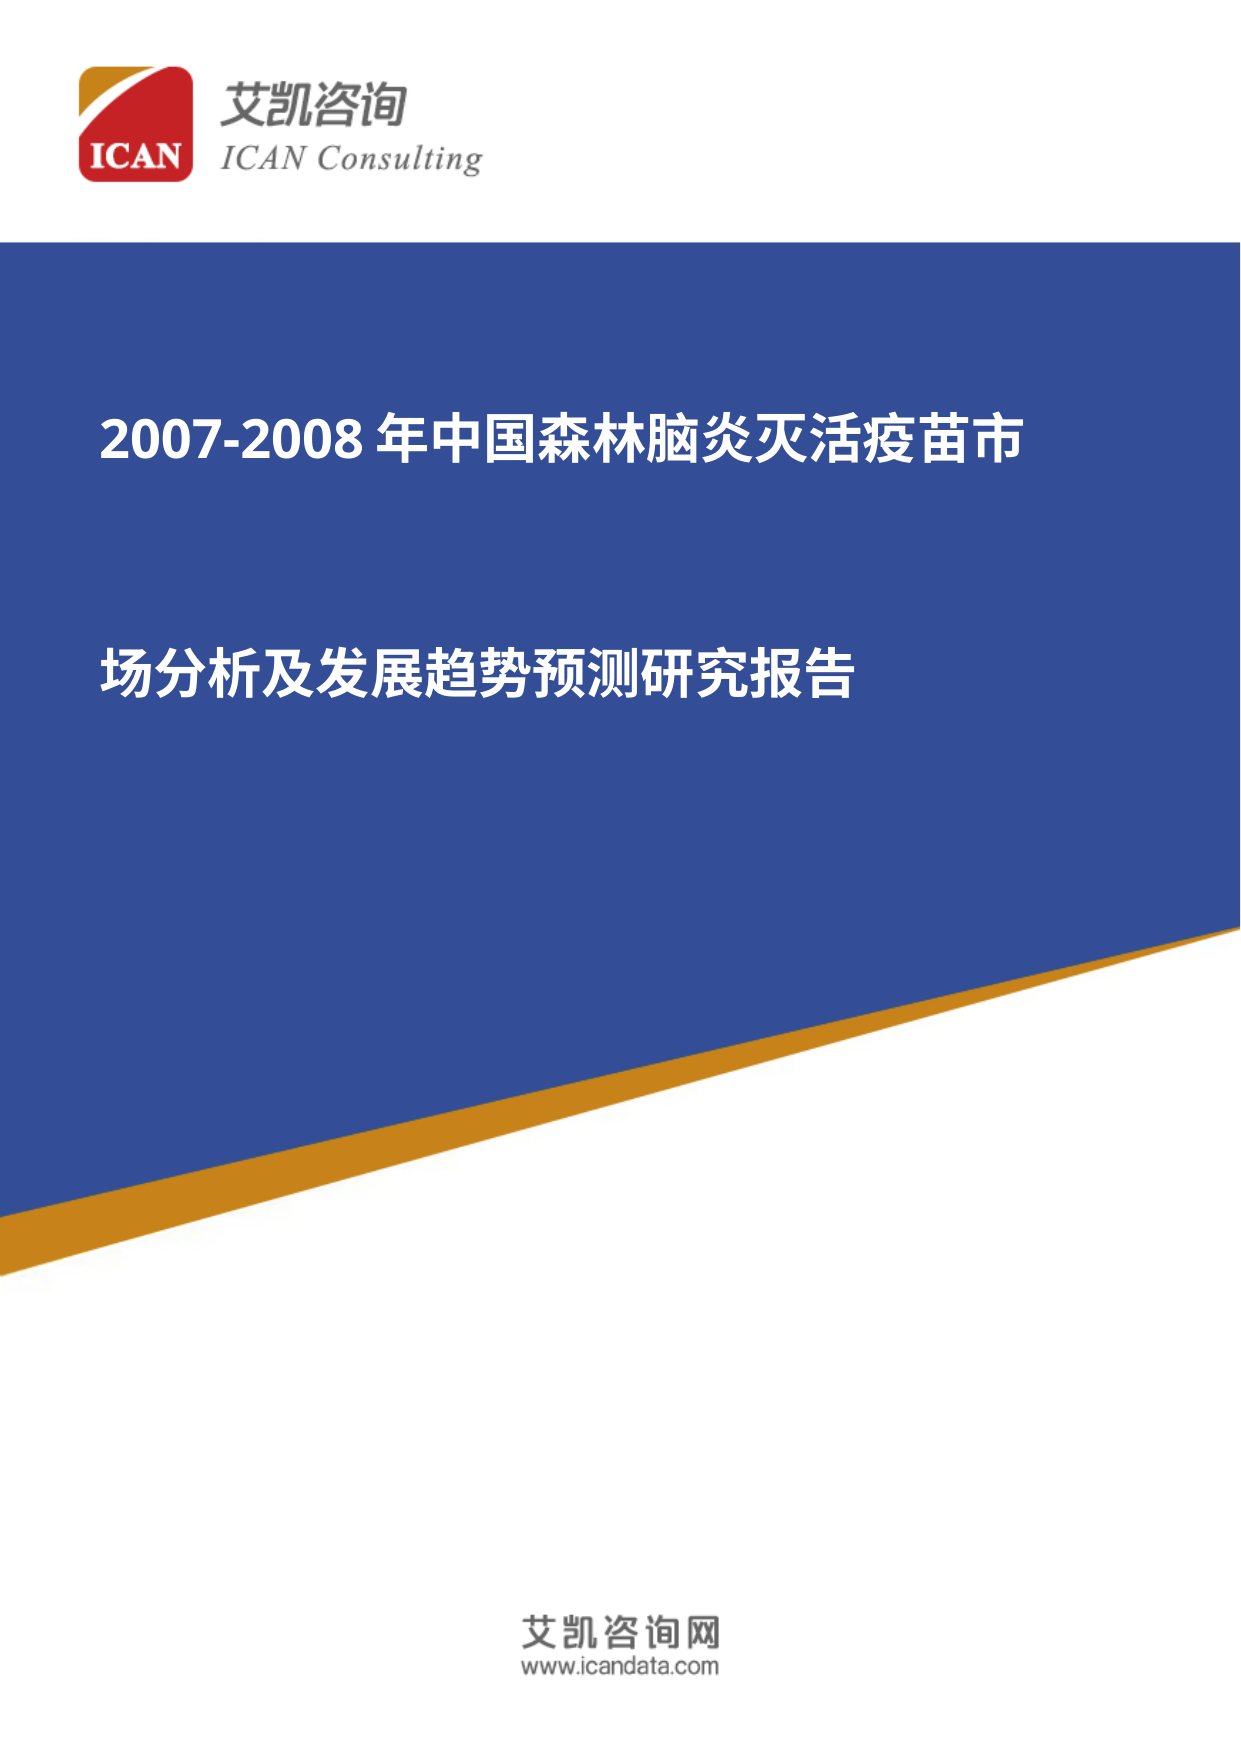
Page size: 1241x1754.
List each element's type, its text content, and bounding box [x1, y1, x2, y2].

subtitle 2007-2008年中国森林脑炎灭活疫苗市场分析及发展趋势预测研究报告 [99, 386, 1053, 718]
picture [0, 5, 1241, 1754]
